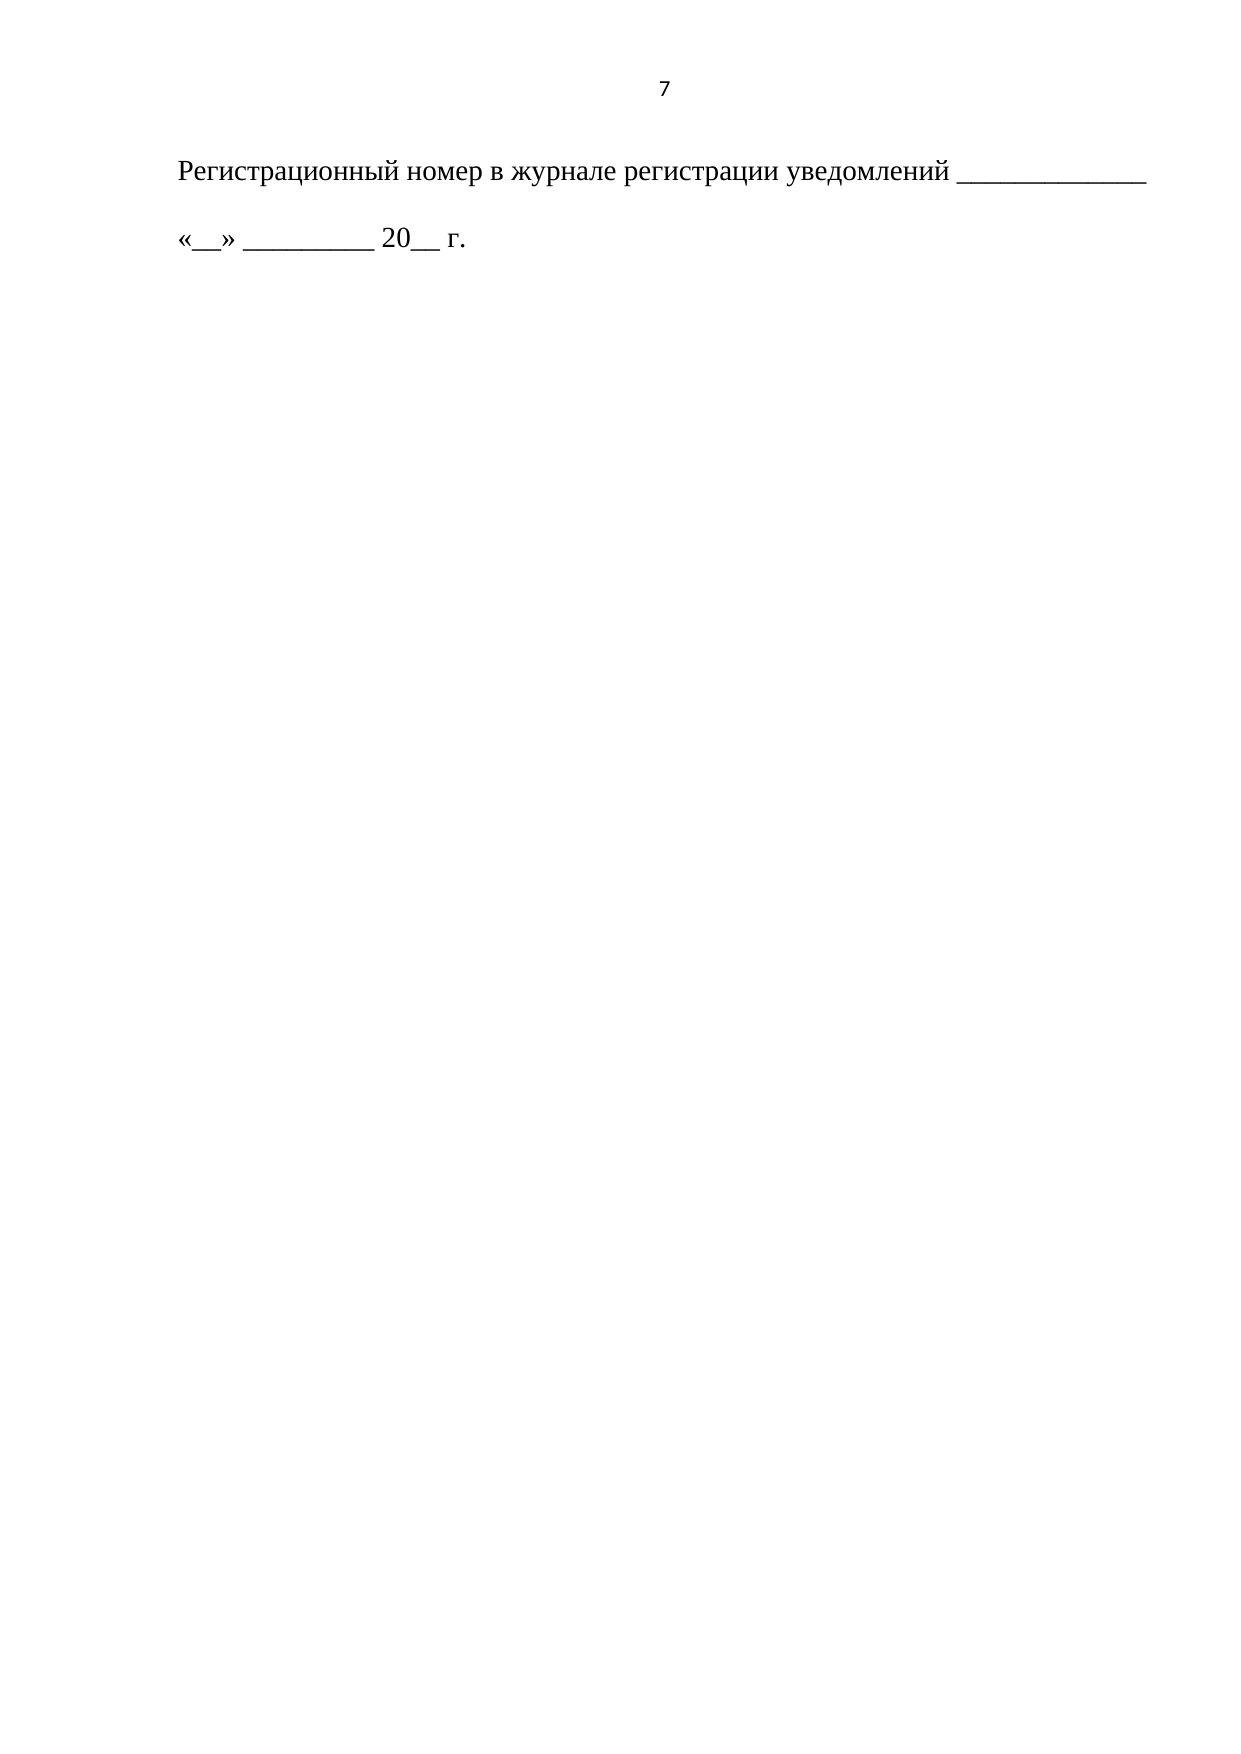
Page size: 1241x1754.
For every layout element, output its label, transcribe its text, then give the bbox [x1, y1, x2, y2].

text Регистрационный номер в журнале регистрации уведомлений _____________ [177, 153, 1152, 186]
text «__» _________ 20__ г. [177, 220, 1152, 253]
